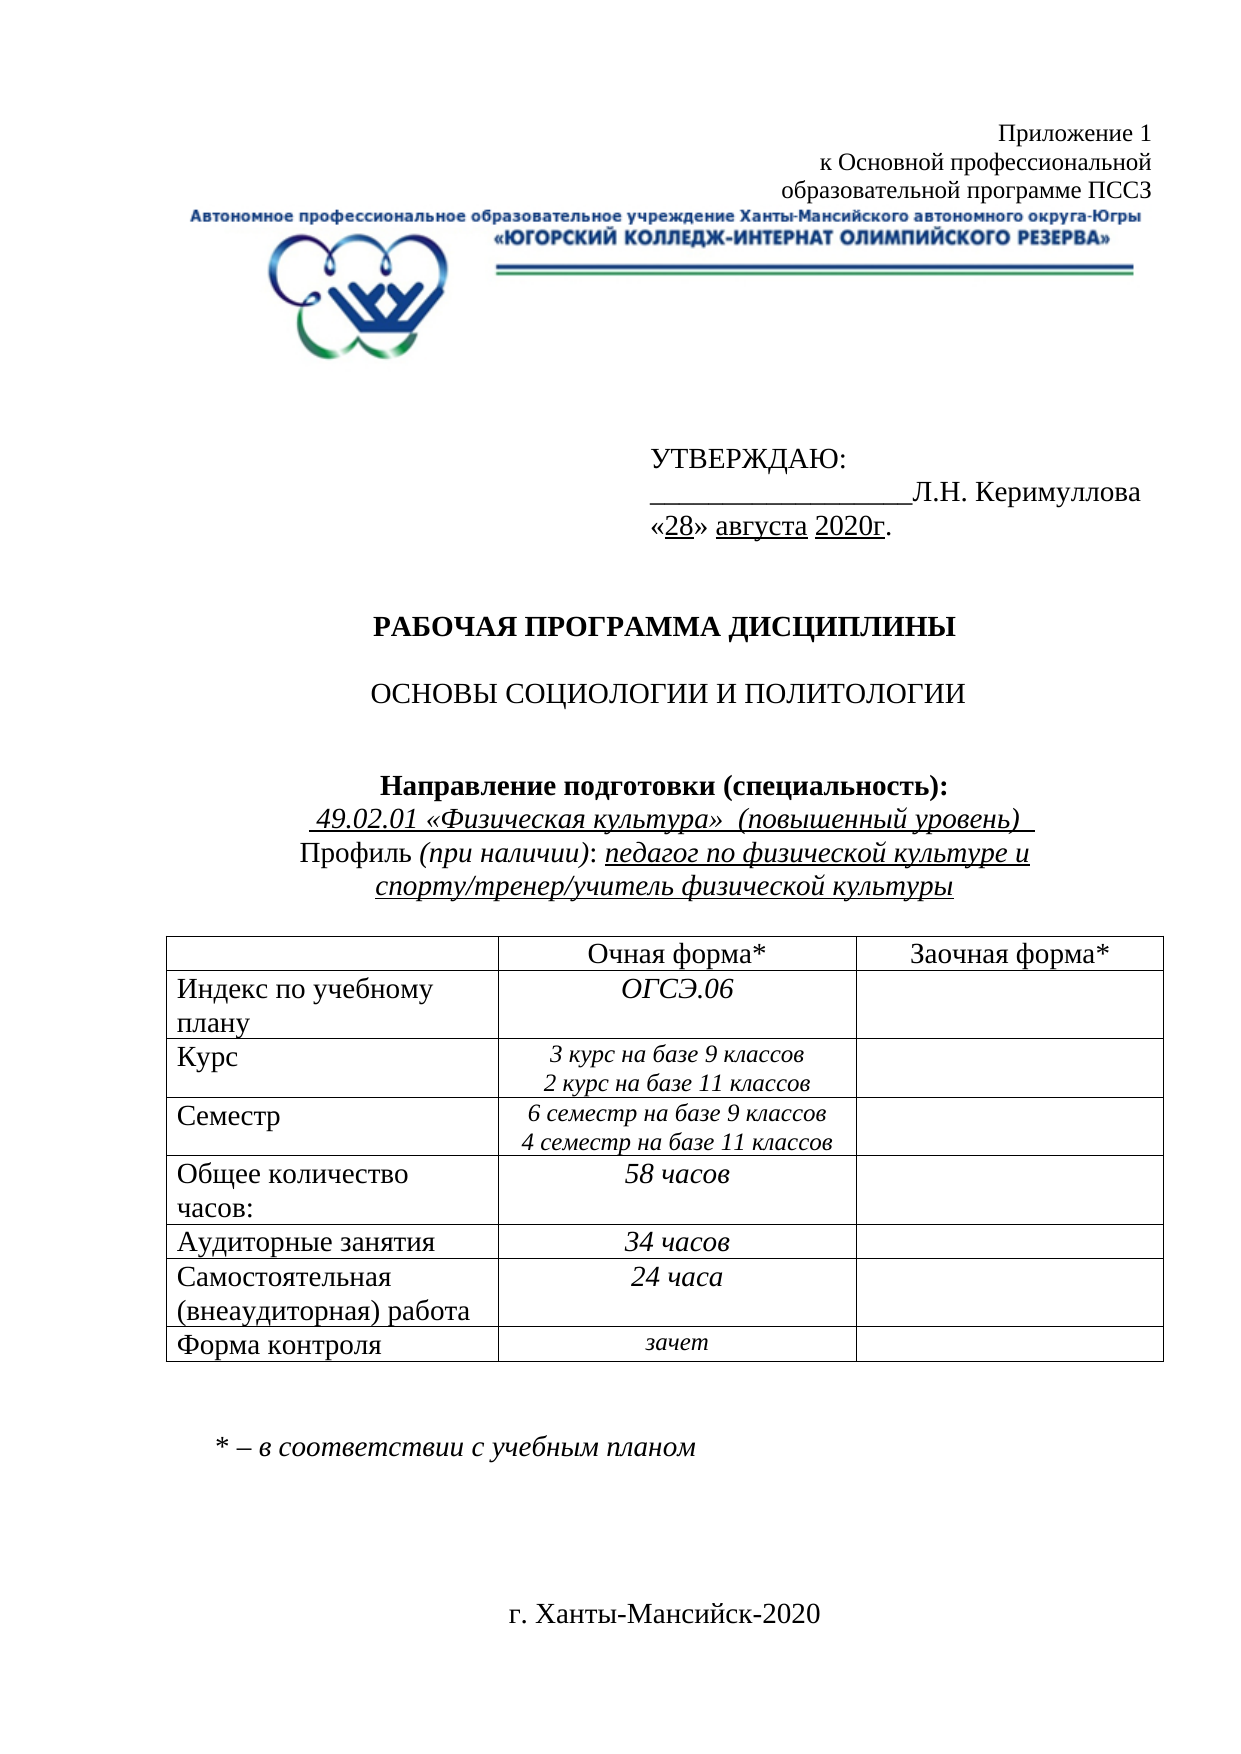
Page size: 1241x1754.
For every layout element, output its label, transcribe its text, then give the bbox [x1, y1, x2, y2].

text Профиль (при наличии): педагог по физической культуре и спорту/тренер/учитель физической культуры [177, 835, 1152, 902]
text УТВЕРЖДАЮ: [650, 441, 1152, 474]
table_cell Самостоятельная (внеаудиторная) работа [167, 1259, 498, 1326]
text РАБОЧАЯ ПРОГРАММА ДИСЦИПЛИНЫ [177, 609, 1152, 642]
table_cell [857, 1259, 1163, 1326]
table_cell Курс [167, 1039, 498, 1097]
table_cell 6 семестр на базе 9 классов 4 семестр на базе 11 классов [499, 1098, 856, 1155]
text образовательной программе ПССЗ [177, 176, 1152, 204]
table_cell [857, 1039, 1163, 1097]
table_cell Общее количество часов: [167, 1156, 498, 1223]
table_cell зачет [499, 1327, 856, 1361]
text ОСНОВЫ СОЦИОЛОГИИ И ПОЛИТОЛОГИИ [177, 676, 1152, 709]
text «28» августа 2020г. [650, 508, 1152, 542]
text к Основной профессиональной [177, 147, 1152, 176]
table_cell 24 часа [499, 1259, 856, 1326]
table_header Заочная форма* [857, 937, 1163, 970]
table_cell 3 курс на базе 9 классов 2 курс на базе 11 классов [499, 1039, 856, 1097]
table_cell [857, 1098, 1163, 1155]
text 49.02.01 «Физическая культура» (повышенный уровень) [177, 801, 1152, 835]
table_cell 34 часов [499, 1225, 856, 1258]
table_cell Форма контроля [167, 1327, 498, 1361]
table_cell Семестр [167, 1098, 498, 1155]
table_cell ОГСЭ.06 [499, 971, 856, 1038]
picture [177, 204, 1156, 380]
table_cell [857, 971, 1163, 1038]
table_cell Аудиторные занятия [167, 1225, 498, 1258]
table_cell [857, 1225, 1163, 1258]
table_cell [857, 1327, 1163, 1361]
text Направление подготовки (специальность): [177, 768, 1152, 801]
table_header [167, 937, 498, 970]
table_header Очная форма* [499, 937, 856, 970]
table_cell 58 часов [499, 1156, 856, 1223]
table_cell Индекс по учебному плану [167, 971, 498, 1038]
text * – в соответствии с учебным планом [215, 1429, 1152, 1462]
text Приложение 1 [177, 118, 1152, 147]
text __________________Л.Н. Керимуллова [650, 474, 1152, 508]
table_cell [857, 1156, 1163, 1223]
text г. Ханты-Мансийск-2020 [177, 1597, 1152, 1630]
